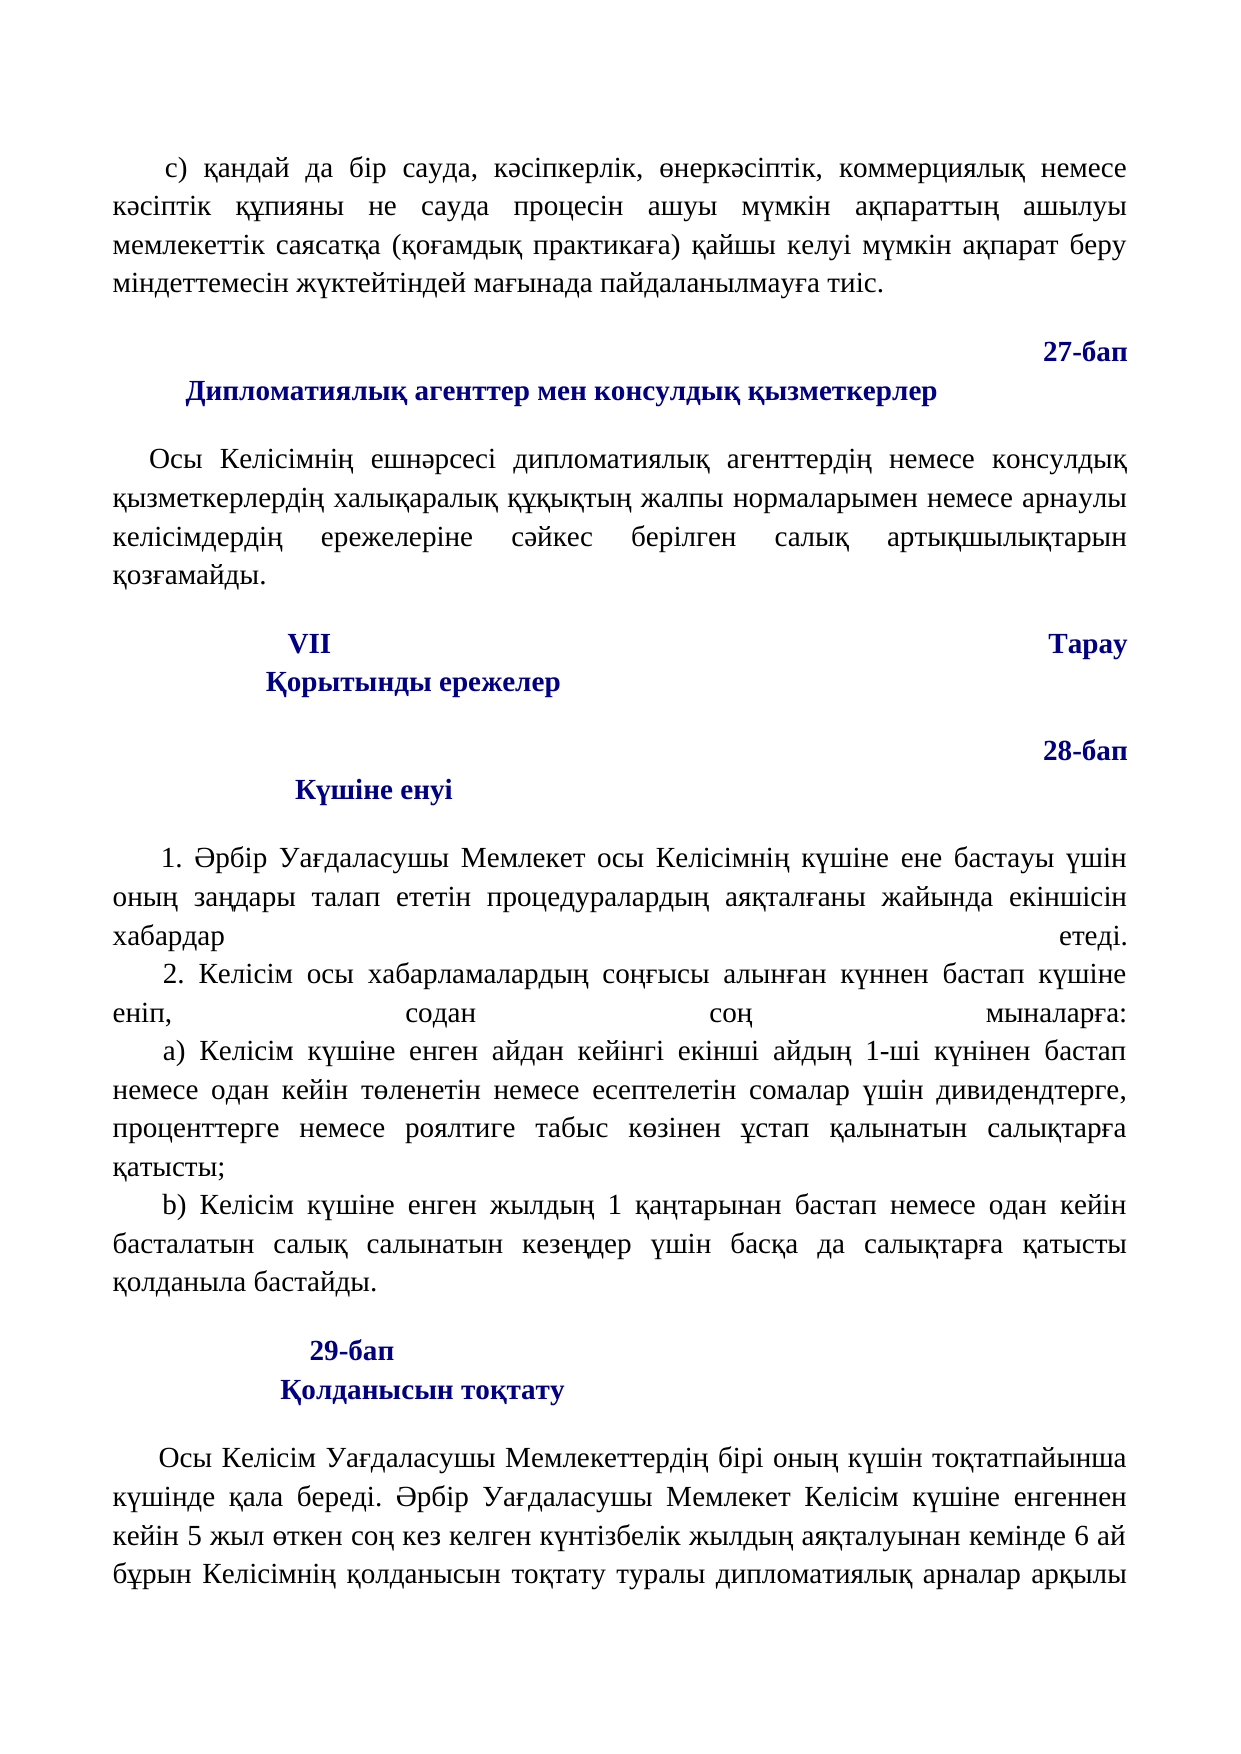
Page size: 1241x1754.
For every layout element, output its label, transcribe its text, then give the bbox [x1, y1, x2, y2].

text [112, 150, 1128, 299]
text 29-бап Қолданысын тоқтату [112, 1333, 1128, 1405]
text 27-бап Дипломатиялық агенттер мен консулдық қызметкерлер [112, 334, 1128, 406]
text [112, 1441, 1128, 1590]
text Осы Келiсiмнiң ешнәрсесi дипломатиялық агенттердiң немесе консулдық қызметкерлердiң халықаралық құқықтың жалпы нормаларымен немесе арнаулы келiсiмдердiң ережелерiне сәйкес берiлген салық артықшылықтарын қозғамайды. [112, 442, 1128, 591]
text 1. Әрбiр Уағдаласушы Мемлекет осы Келiсiмнiң күшiне ене бастауы үшiн оның заңдары талап ететiн процедуралардың аяқталғаны жайында екiншiсiн хабардар етедi. 2. Келiсiм осы хабарламалардың соңғысы алынған күннен бастап күшiне енiп, содан соң мыналарға: а) Келiсiм күшiне енген айдан кейiнгi екiншi айдың 1-шi күнiнен бастап немесе одан кейiн төленетiн немесе есептелетiн сомалар үшiн дивидендтерге, проценттерге немесе роялтиге табыс көзiнен ұстап қалынатын салықтарға қатысты; b) Келiсiм күшiне енген жылдың 1 қаңтарынан бастап немесе одан кейiн басталатын салық салынатын кезеңдер үшiн басқа да салықтарға қатысты қолданыла бастайды. [112, 841, 1128, 1298]
text 28-бап Күшiне енуi [112, 733, 1128, 805]
text VII Тарау Қорытынды ережелер [112, 626, 1128, 698]
